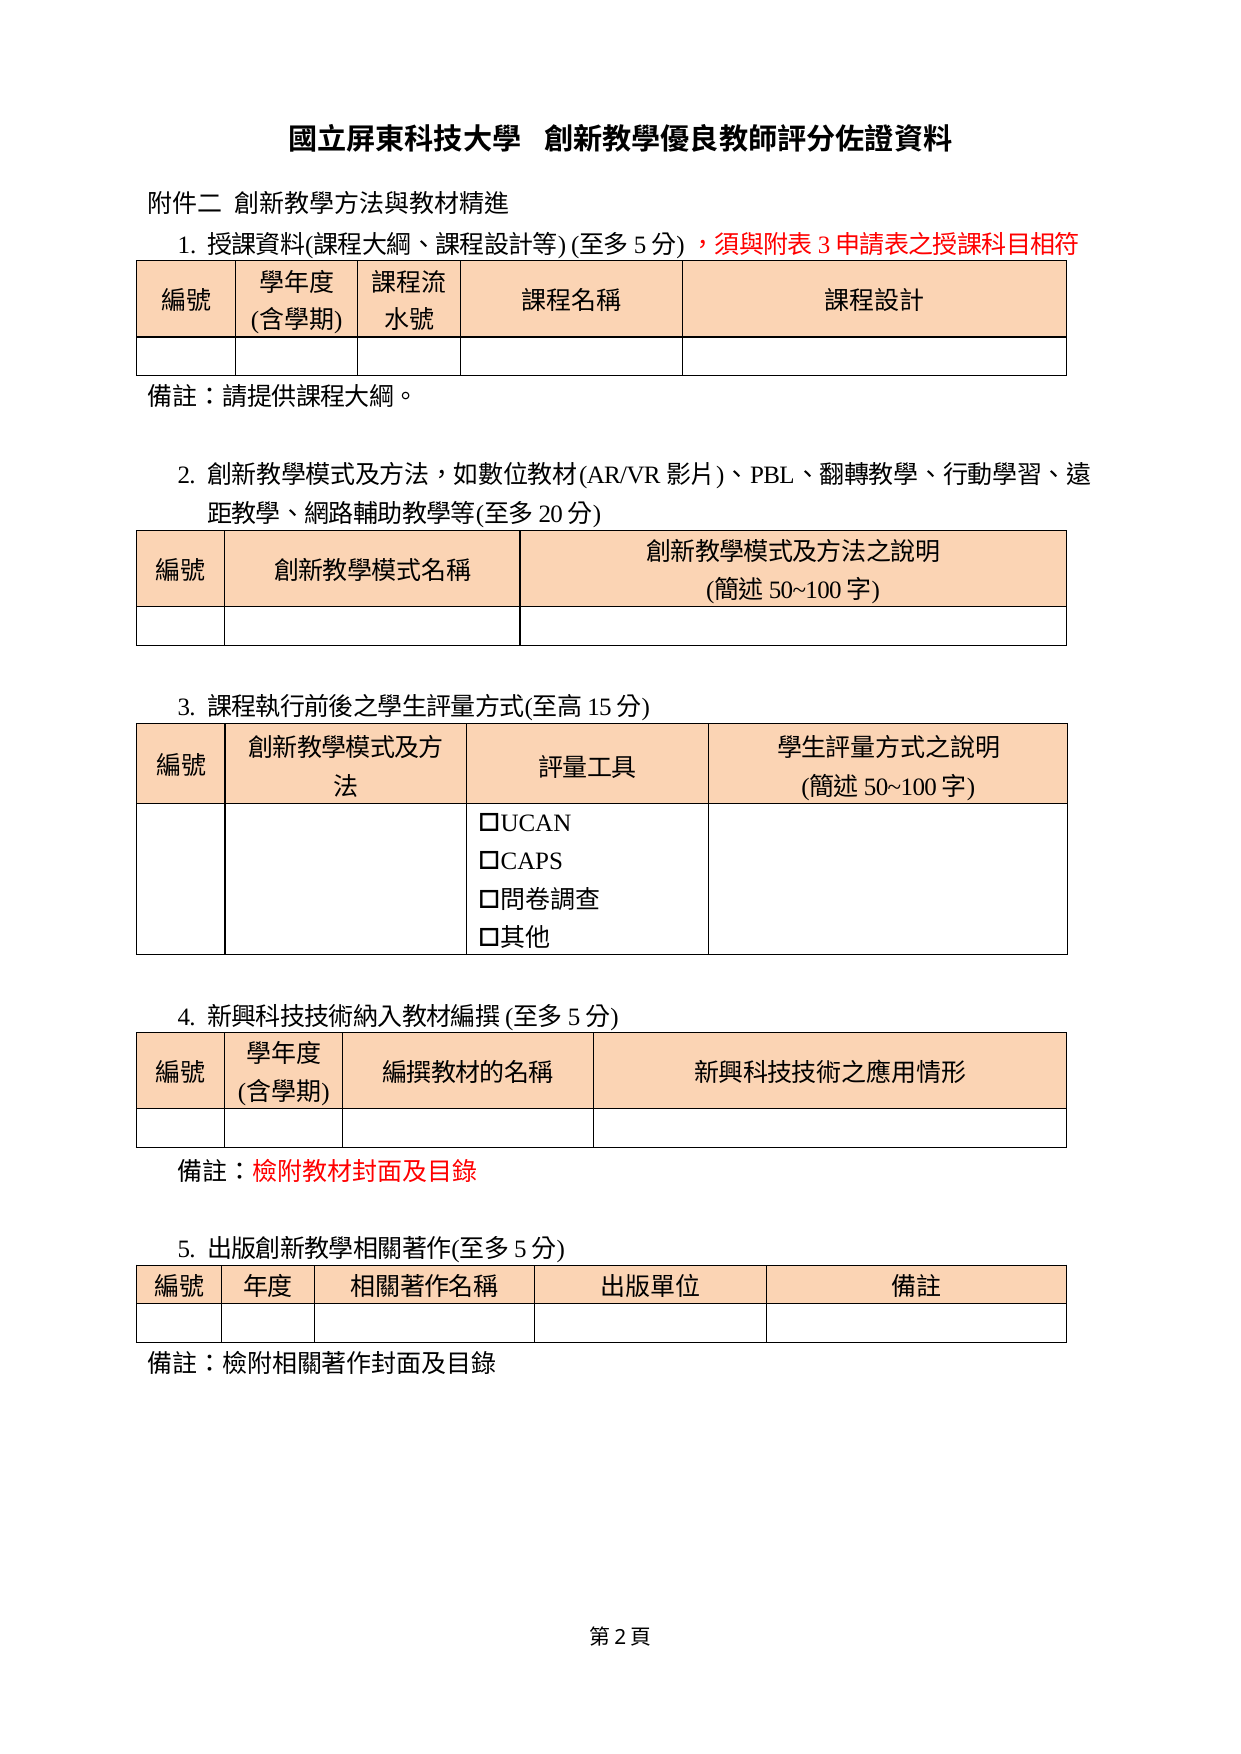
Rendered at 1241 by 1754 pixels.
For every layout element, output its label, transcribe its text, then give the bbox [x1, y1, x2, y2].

table_cell [594, 1109, 1066, 1147]
table_cell UCAN CAPS 問卷調查 其他 [467, 804, 708, 954]
table_header 新興科技技術之應用情形 [594, 1033, 1066, 1108]
table_header 編號 [137, 1033, 224, 1108]
table_header 課程設計 [683, 261, 1066, 336]
table_header 創新教學模式名稱 [225, 531, 519, 606]
table_cell [137, 607, 224, 645]
table_header 學年度(含學期) [236, 261, 357, 336]
table_cell [137, 1109, 224, 1147]
table_cell [226, 804, 466, 954]
table_cell [315, 1304, 534, 1342]
table_cell [225, 607, 519, 645]
table_header 課程流水號 [358, 261, 460, 336]
table_header 備註 [767, 1266, 1066, 1303]
list 授課資料(課程大綱、課程設計等) (至多5分) ，須與附表3申請表之授課科目相符 [177, 221, 1092, 260]
list 課程執行前後之學生評量方式(至高15分) [177, 683, 1092, 723]
list 新興科技技術納入教材編撰 (至多5分) [177, 993, 1092, 1032]
table_cell [222, 1304, 314, 1342]
table_cell [225, 1109, 342, 1147]
table_cell [358, 338, 460, 375]
text 備註：檢附相關著作封面及目錄 [148, 1343, 1092, 1380]
text 備註：請提供課程大綱。 [148, 376, 1092, 413]
table_header 編號 [137, 1266, 221, 1303]
table_cell [535, 1304, 766, 1342]
table_header 出版單位 [535, 1266, 766, 1303]
table_header 編號 [137, 531, 224, 606]
text 備註：檢附教材封面及目錄 [177, 1148, 1092, 1187]
table_cell [236, 338, 357, 375]
table_cell [137, 804, 224, 954]
table_header 學年度(含學期) [225, 1033, 342, 1108]
list 出版創新教學相關著作(至多5分) [177, 1225, 1092, 1264]
text 附件二 創新教學方法與教材精進 [148, 183, 1092, 221]
table_cell [461, 338, 682, 375]
table_header 相關著作名稱 [315, 1266, 534, 1303]
table_cell [709, 804, 1067, 954]
table_cell [521, 607, 1066, 645]
table_cell [767, 1304, 1066, 1342]
table_cell [137, 338, 235, 375]
table_header 學生評量方式之說明 (簡述50~100字) [709, 724, 1067, 803]
table_header 編撰教材的名稱 [343, 1033, 593, 1108]
table_header 編號 [137, 724, 224, 803]
table_header 編號 [137, 261, 235, 336]
table_cell [343, 1109, 593, 1147]
list 創新教學模式及方法，如數位教材(AR/VR影片)、PBL、翻轉教學、行動學習、遠距教學、網路輔助教學等(至多20分) [177, 451, 1092, 530]
table_header 創新教學模式及方法 [226, 724, 466, 803]
table_header 創新教學模式及方法之說明 (簡述50~100字) [521, 531, 1066, 606]
table_header 課程名稱 [461, 261, 682, 336]
table_header 年度 [222, 1266, 314, 1303]
table_header 評量工具 [467, 724, 708, 803]
table_cell [137, 1304, 221, 1342]
table_cell [683, 338, 1066, 375]
